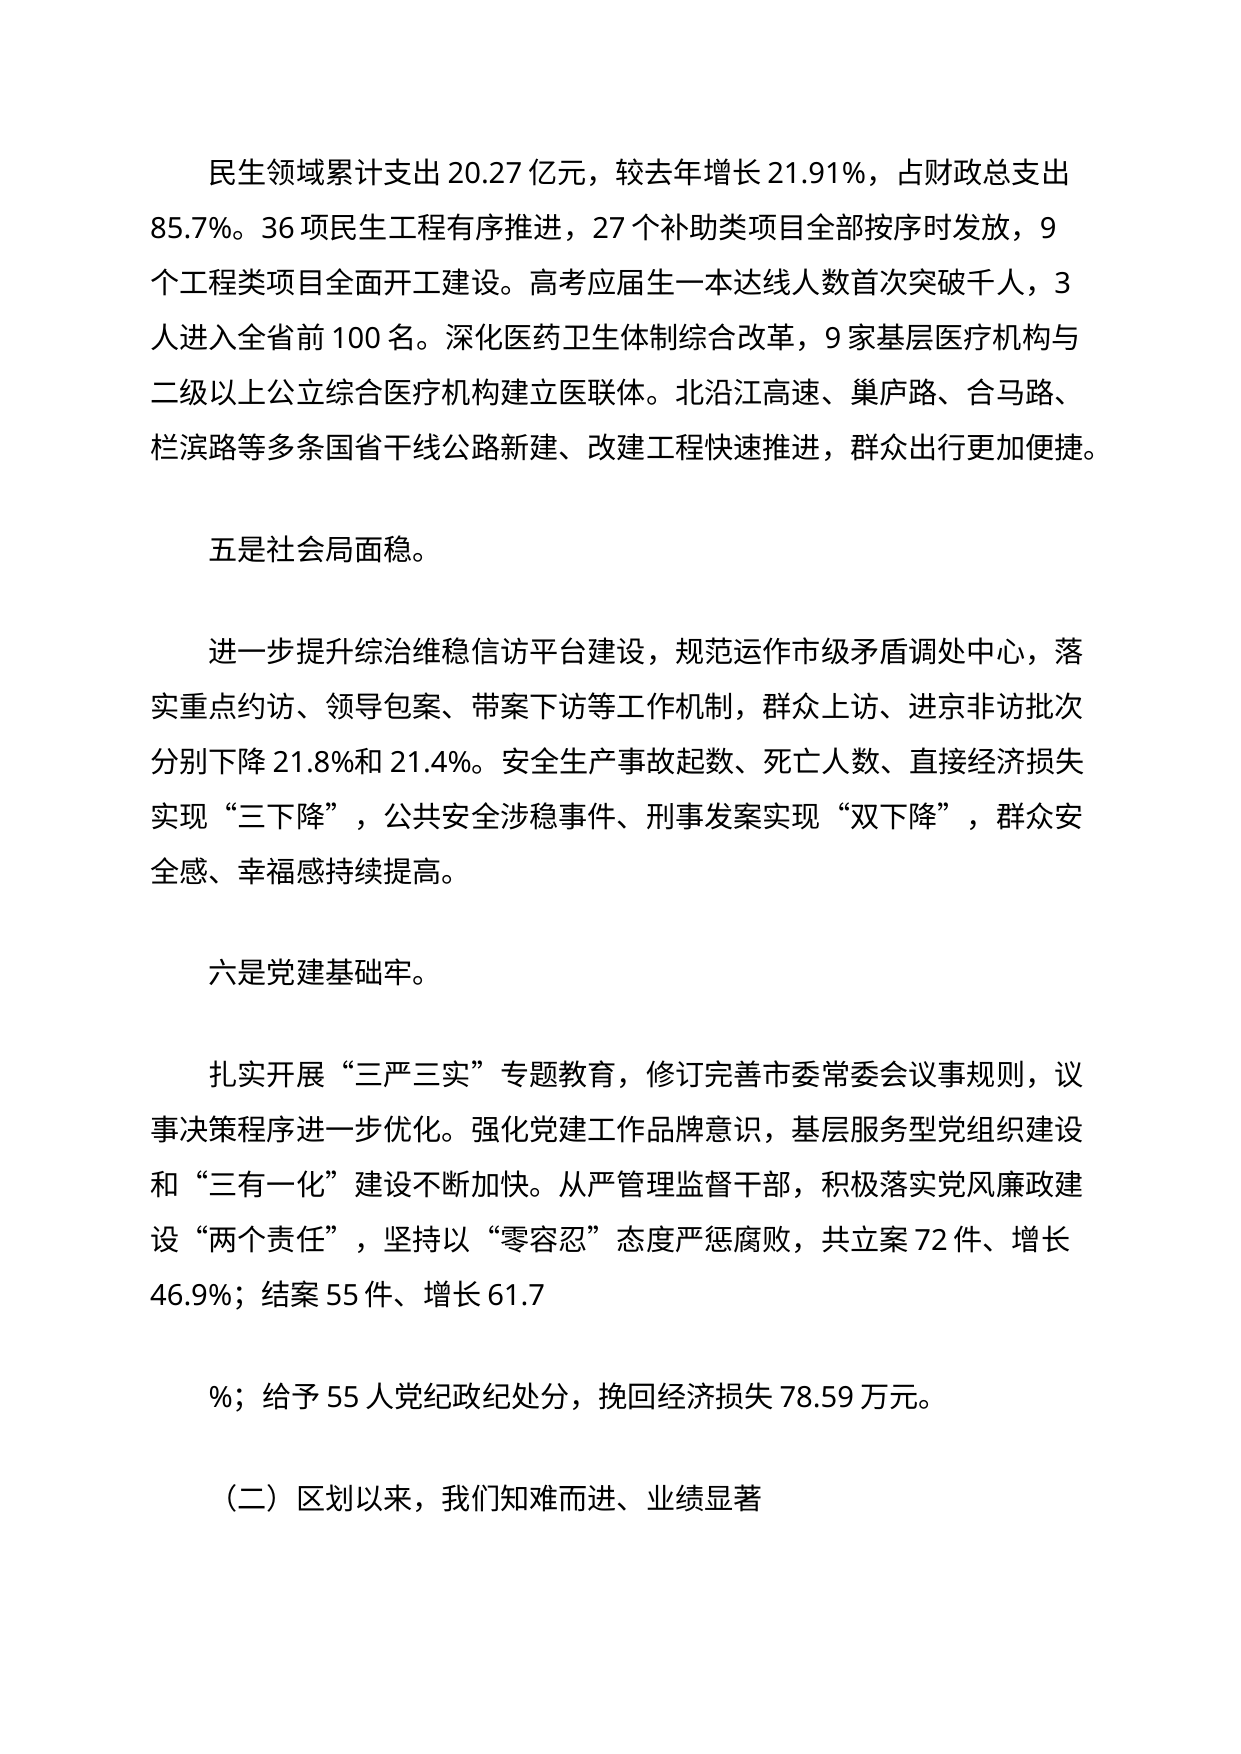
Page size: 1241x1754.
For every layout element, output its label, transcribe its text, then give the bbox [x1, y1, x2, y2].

text 扎实开展“三严三实”专题教育，修订完善市委常委会议事规则，议事决策程序进一步优化。强化党建工作品牌意识，基层服务型党组织建设和“三有一化”建设不断加快。从严管理监督干部，积极落实党风廉政建设“两个责任”，坚持以“零容忍”态度严惩腐败，共立案72件、增长46.9%；结案55件、增长61.7 [150, 1052, 1090, 1314]
text 民生领域累计支出20.27亿元，较去年增长21.91%，占财政总支出85.7%。36项民生工程有序推进，27个补助类项目全部按序时发放，9个工程类项目全面开工建设。高考应届生一本达线人数首次突破千人，3人进入全省前100名。深化医药卫生体制综合改革，9家基层医疗机构与二级以上公立综合医疗机构建立医联体。北沿江高速、巢庐路、合马路、栏滨路等多条国省干线公路新建、改建工程快速推进，群众出行更加便捷。 [150, 150, 1090, 467]
text 进一步提升综治维稳信访平台建设，规范运作市级矛盾调处中心，落实重点约访、领导包案、带案下访等工作机制，群众上访、进京非访批次分别下降21.8%和21.4%。安全生产事故起数、死亡人数、直接经济损失实现“三下降”，公共安全涉稳事件、刑事发案实现“双下降”，群众安全感、幸福感持续提高。 [150, 628, 1090, 890]
text %；给予55人党纪政纪处分，挽回经济损失78.59万元。 [150, 1373, 1090, 1416]
text 六是党建基础牢。 [150, 950, 1090, 992]
text （二）区划以来，我们知难而进、业绩显著 [150, 1475, 1090, 1518]
text 五是社会局面稳。 [150, 527, 1090, 569]
